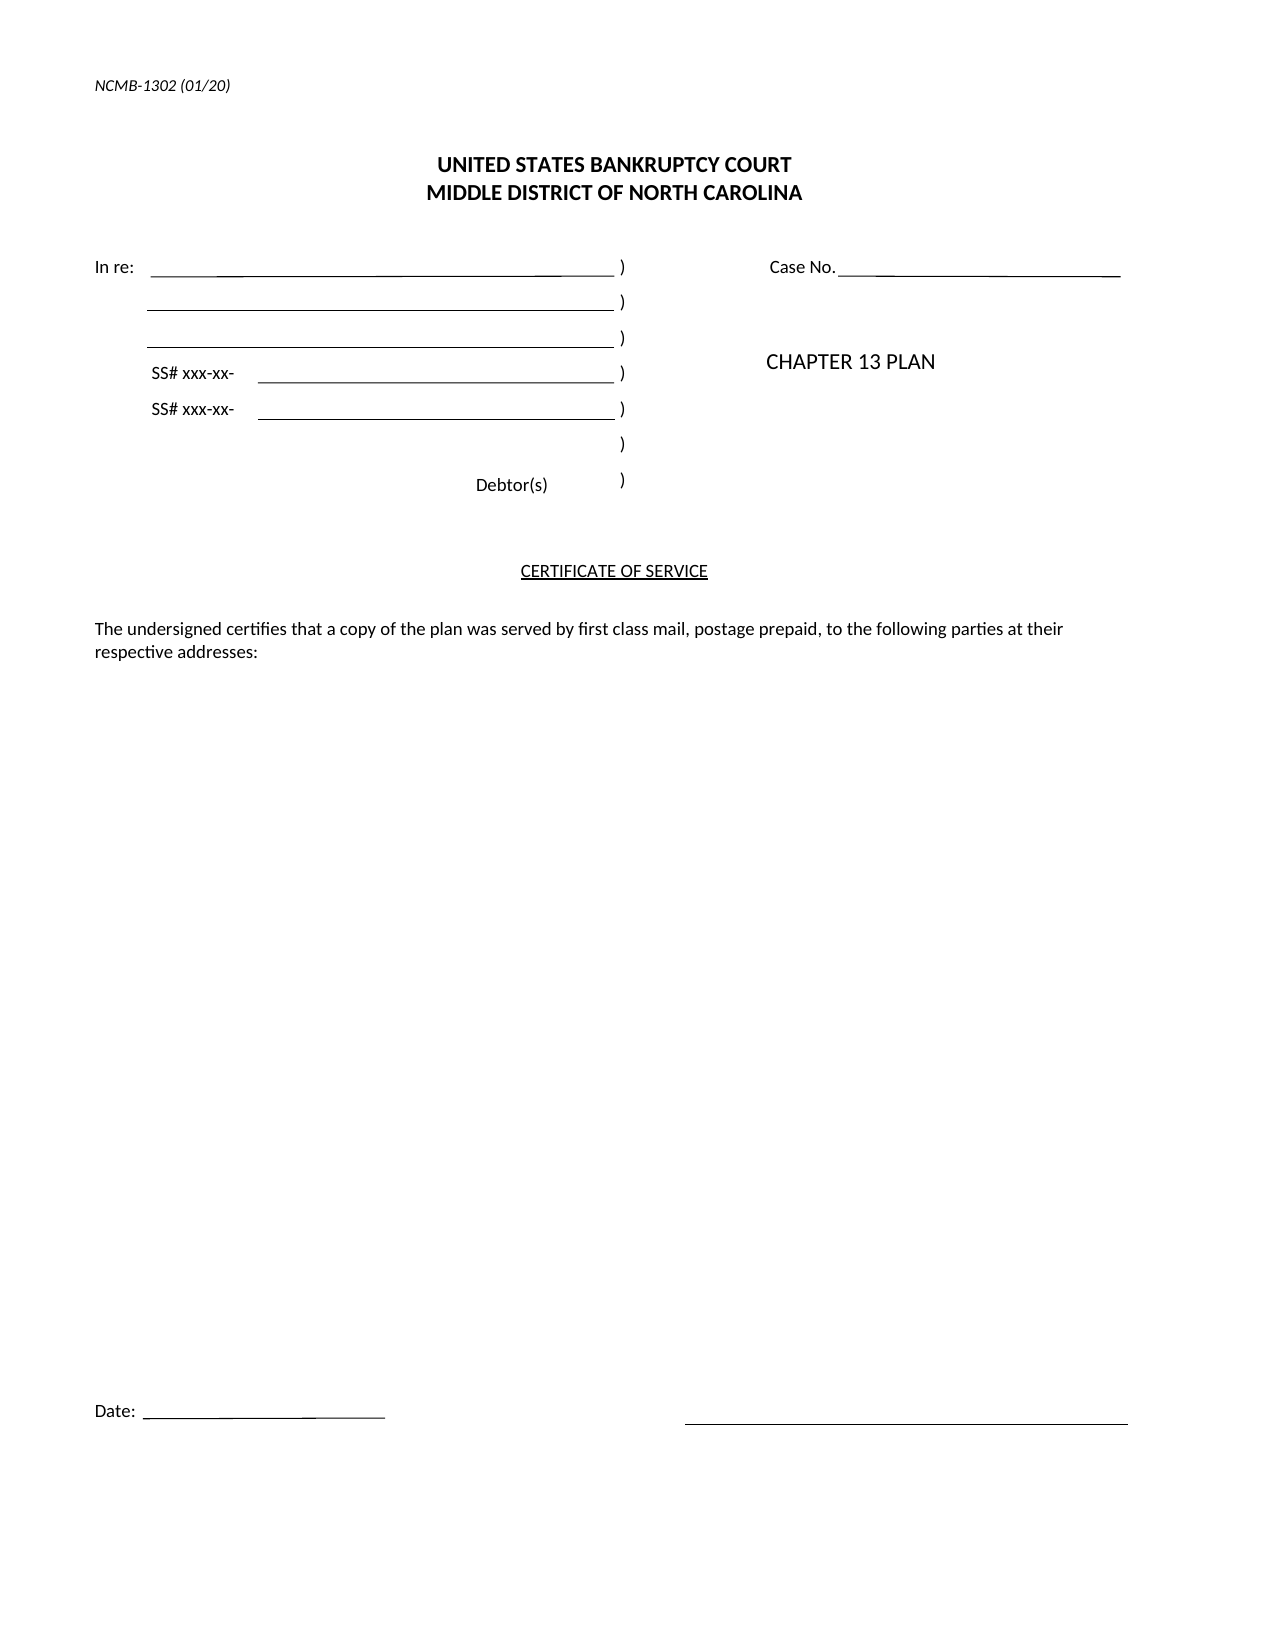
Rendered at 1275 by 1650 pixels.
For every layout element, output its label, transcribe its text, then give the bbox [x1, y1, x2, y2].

text In re: ) Case No. [94, 255, 1134, 278]
text ) [94, 291, 1134, 314]
text MIDDLE DISTRICT OF NORTH CAROLINA [94, 178, 1134, 206]
text Date: [94, 1399, 1134, 1422]
text CERTIFICATE OF SERVICE [94, 559, 1134, 582]
text The undersigned certifies that a copy of the plan was served by first class mail, postage prepaid, to the following parties at their respective addresses: [94, 617, 1134, 663]
text ) [94, 468, 1134, 491]
text ) [94, 432, 1134, 455]
text SS# xxx-xx- ) [151, 362, 1134, 384]
text UNITED STATES BANKRUPTCY COURT [94, 150, 1134, 178]
text SS# xxx-xx- ) [151, 397, 1134, 420]
text ) [94, 326, 1134, 349]
